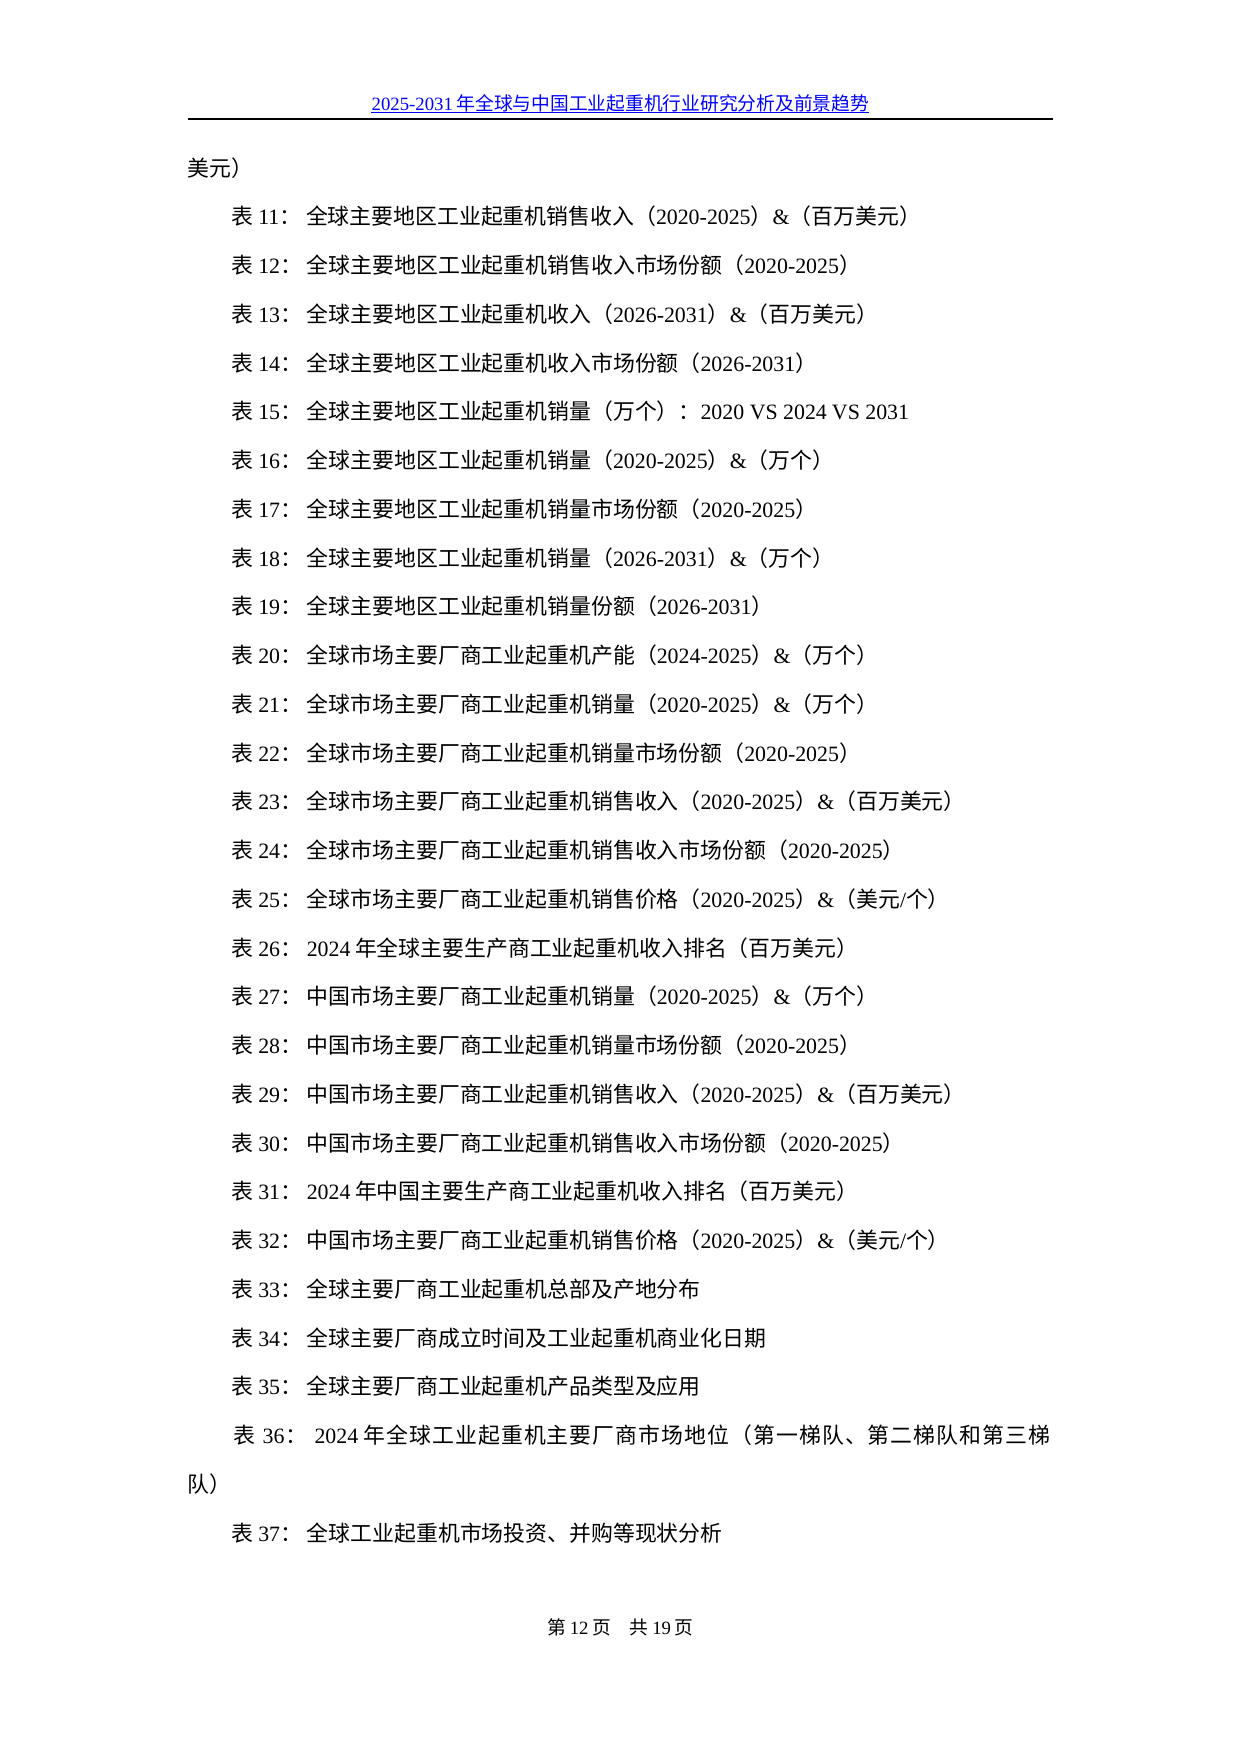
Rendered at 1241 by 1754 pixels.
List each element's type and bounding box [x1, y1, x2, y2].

text [187, 150, 1053, 1548]
